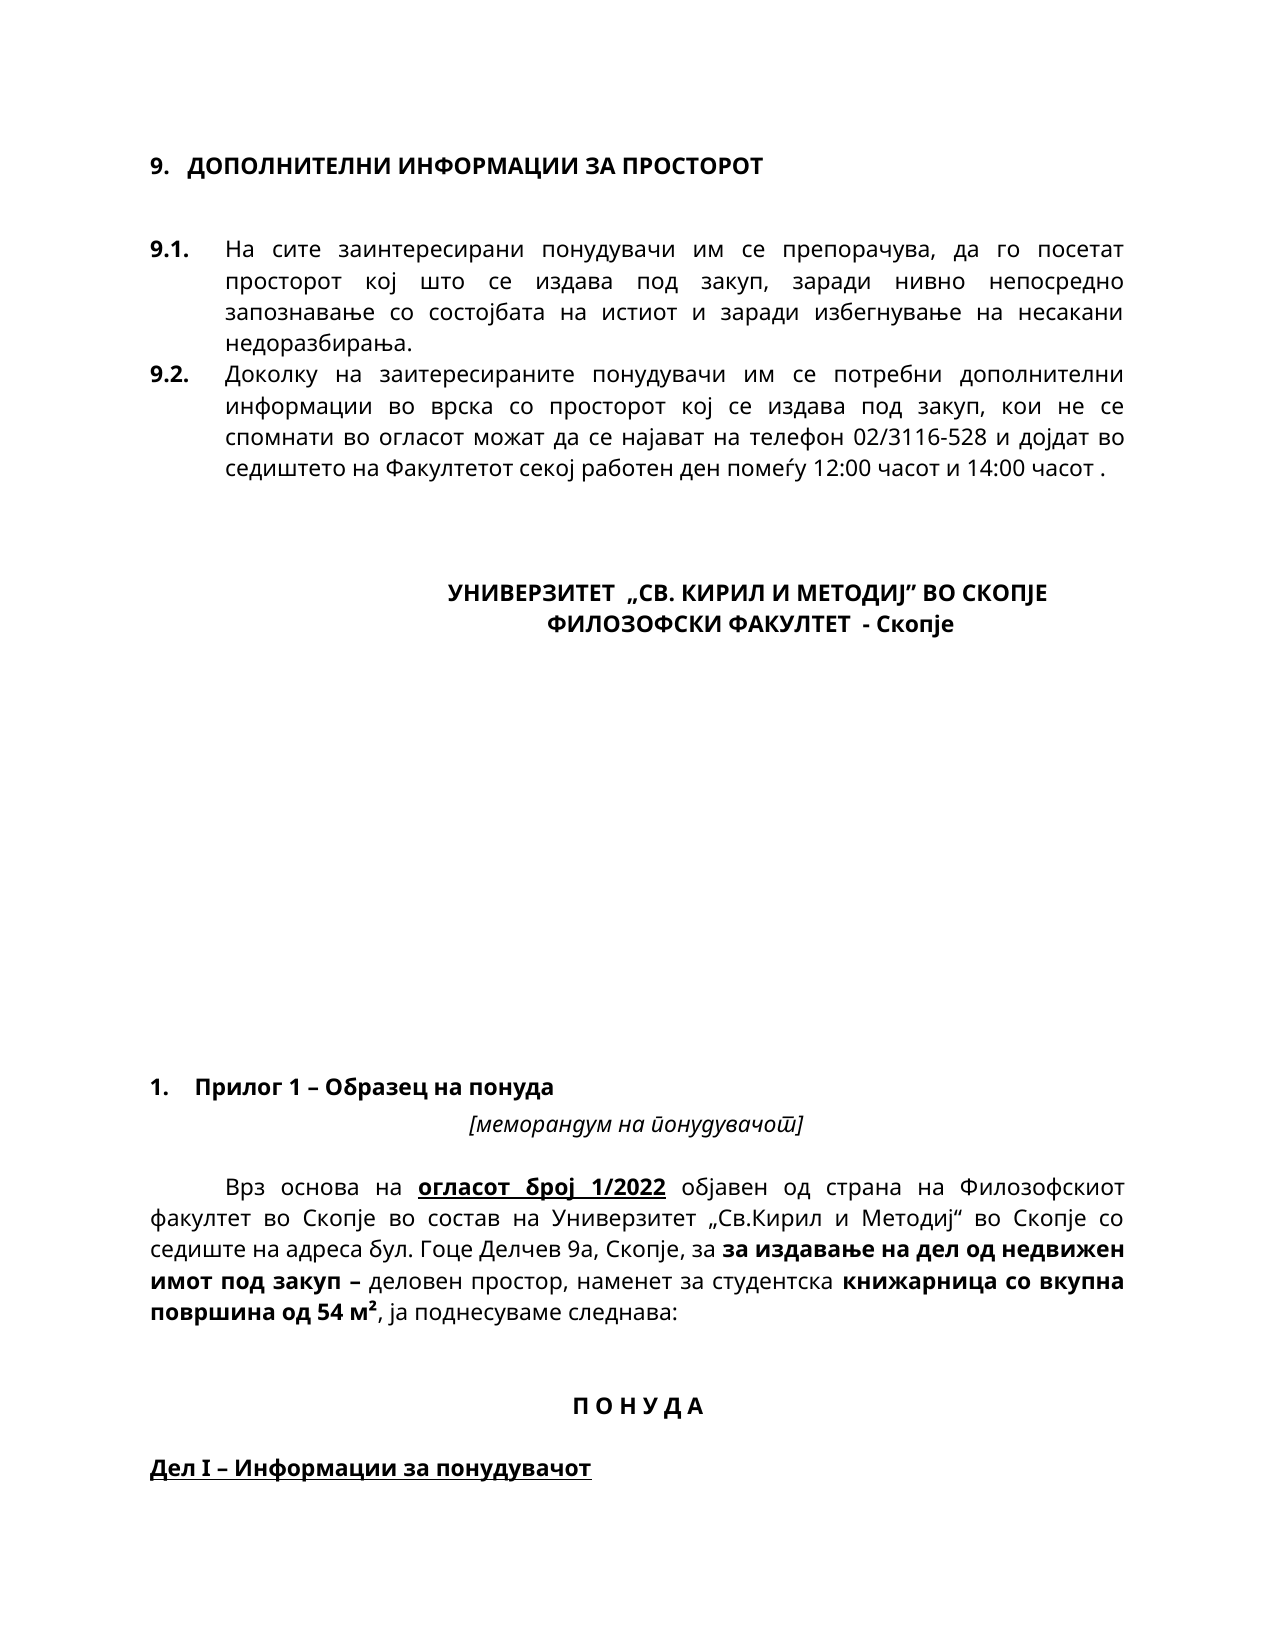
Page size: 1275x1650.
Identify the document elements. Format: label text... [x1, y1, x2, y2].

text Врз основа на огласот број 1/2022 објавен од страна на Филозофскиот факултет во Скопје во состав на Универзитет „Св.Кирил и Методиј“ во Скопје со седиште на адреса бул. Гоце Делчев 9а, Скопје, за за издавање на дел од недвижен имот под закуп – деловен простор, наменет за студентска книжарница со вкупна површина од 54 м², ја поднесуваме следнава: [150, 1171, 1125, 1327]
list На сите заинтересирани понудувачи им се препорачува, да го посетат просторот кој што се издава под закуп, заради нивно непосредно запознавање со состојбата на истиот и заради избегнување на несакани недоразбирања. [150, 233, 1125, 358]
text ФИЛОЗОФСКИ ФАКУЛТЕТ - Скопје [150, 608, 1125, 639]
text УНИВЕРЗИТЕТ „СВ. КИРИЛ И МЕТОДИЈ” ВО СКОПЈЕ [150, 577, 1125, 608]
list Доколку на заитересираните понудувачи им се потребни дополнителни информации во врска со просторот кој се издава под закуп, кои не се спомнати во огласот можат да се најават на телефон 02/3116-528 и дојдат во седиштето на Факултетот секој работен ден помеѓу 12:00 часот и 14:00 часот . [150, 358, 1125, 483]
list ДОПОЛНИТЕЛНИ ИНФОРМАЦИИ ЗА ПРОСТОРОТ [150, 150, 1125, 181]
text П О Н У Д А [150, 1389, 1125, 1421]
text Дел I – Информации за понудувачот [150, 1452, 1125, 1483]
subtitle Прилог 1 – Образец на понуда [149, 1071, 1125, 1102]
text [меморандум на понудувачот] [150, 1108, 1125, 1139]
